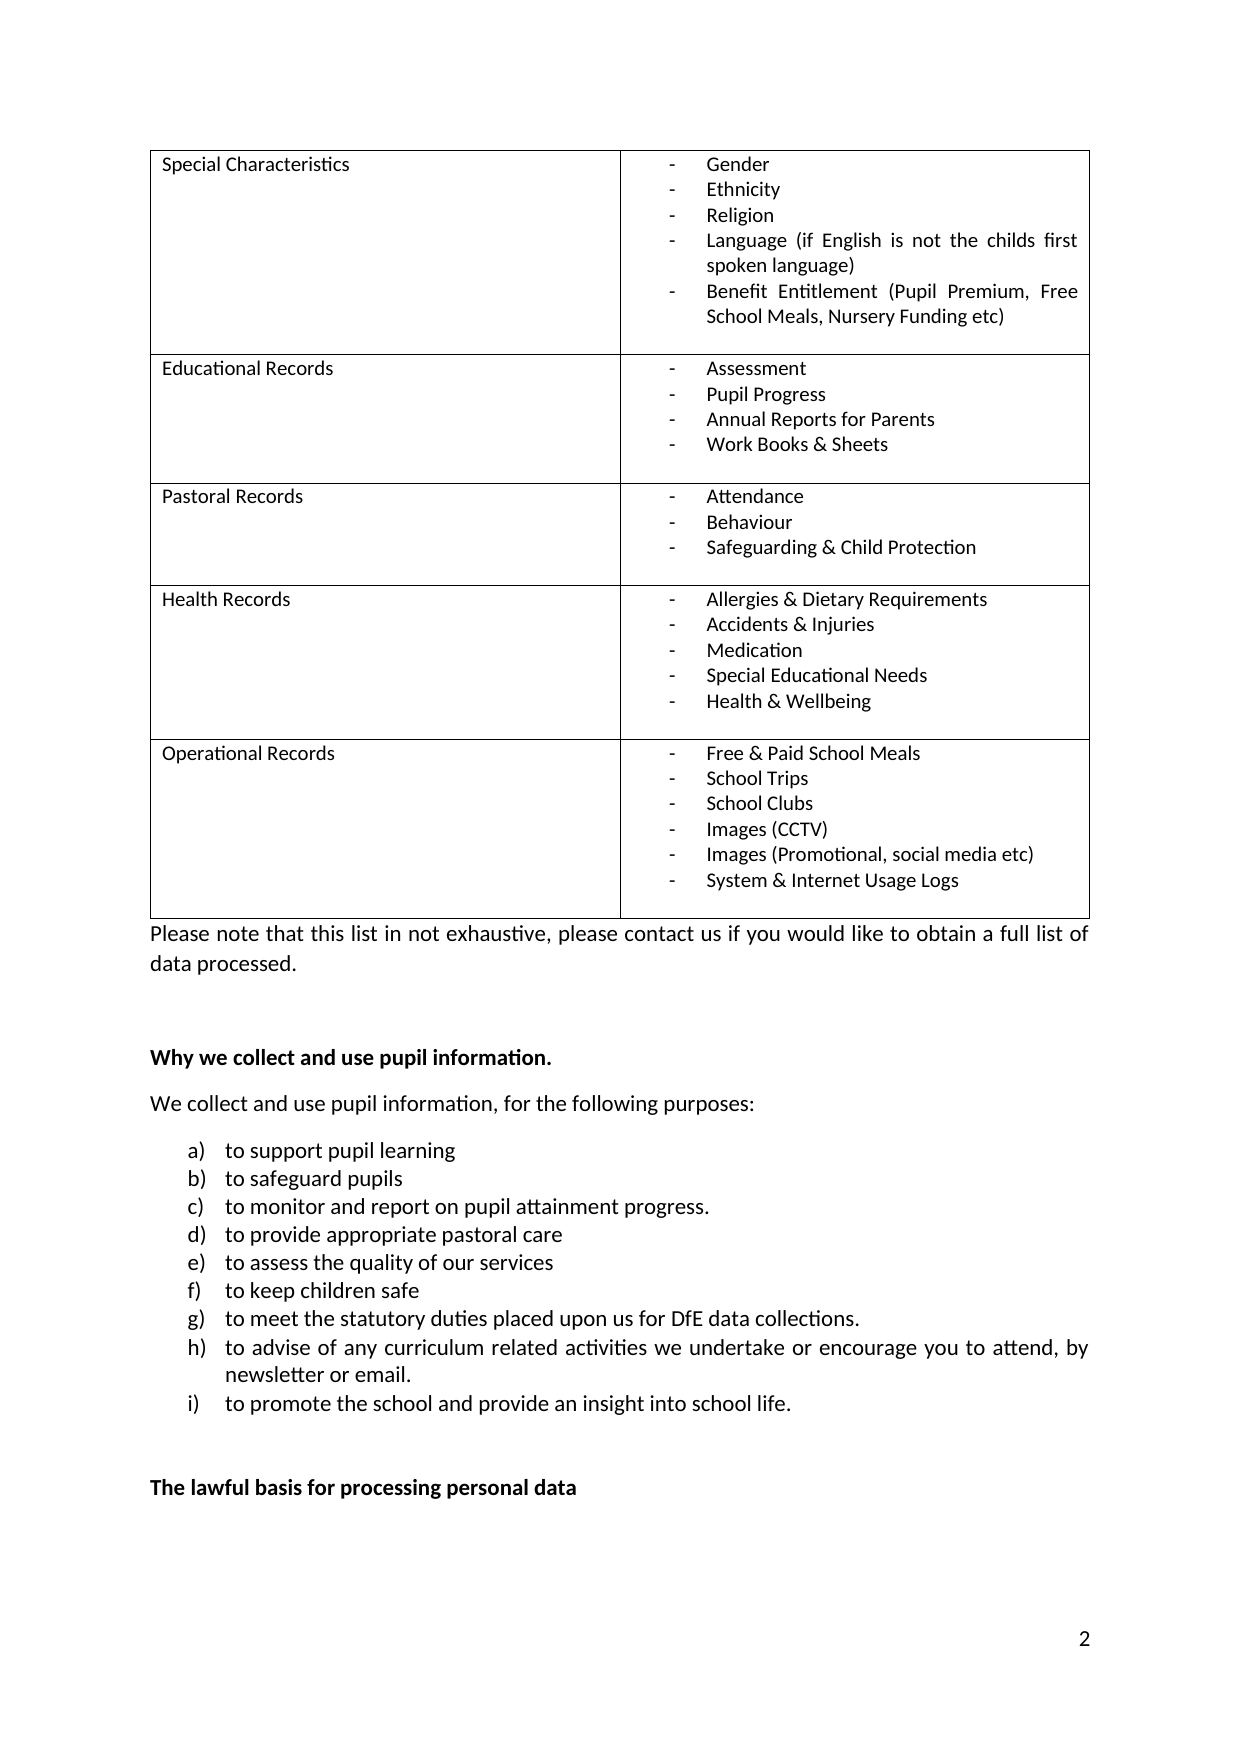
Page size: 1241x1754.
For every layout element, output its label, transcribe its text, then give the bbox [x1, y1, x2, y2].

text Why we collect and use pupil information. [150, 1043, 1090, 1071]
table_cell Attendance Behaviour Safeguarding & Child Protection [621, 484, 1089, 585]
text We collect and use pupil information, for the following purposes: [150, 1089, 1090, 1118]
table_cell Special Characteristics [151, 151, 620, 354]
text Please note that this list in not exhaustive, please contact us if you would like to obtain a full list of data processed. [150, 919, 1090, 977]
table_cell Pastoral Records [151, 484, 620, 585]
list to support pupil learning [187, 1136, 1090, 1164]
table_cell Gender Ethnicity Religion Language (if English is not the childs first spoken language) Benefit Entitlement (Pupil Premium, Free School Meals, Nursery Funding etc) [621, 151, 1089, 354]
text The lawful basis for processing personal data [150, 1473, 1090, 1501]
list to promote the school and provide an insight into school life. [187, 1389, 1090, 1417]
list to meet the statutory duties placed upon us for DfE data collections. [187, 1304, 1090, 1333]
list to advise of any curriculum related activities we undertake or encourage you to attend, by newsletter or email. [187, 1333, 1090, 1389]
list to monitor and report on pupil attainment progress. [187, 1192, 1090, 1221]
table_cell Operational Records [151, 740, 620, 918]
list to provide appropriate pastoral care [187, 1221, 1090, 1248]
list to safeguard pupils [187, 1164, 1090, 1192]
list to keep children safe [187, 1277, 1090, 1304]
table_cell Allergies & Dietary Requirements Accidents & Injuries Medication Special Educational Needs Health & Wellbeing [621, 586, 1089, 739]
table_cell Assessment Pupil Progress Annual Reports for Parents Work Books & Sheets [621, 355, 1089, 482]
table_cell Health Records [151, 586, 620, 739]
table_cell Educational Records [151, 355, 620, 482]
list to assess the quality of our services [187, 1248, 1090, 1277]
table_cell Free & Paid School Meals School Trips School Clubs Images (CCTV) Images (Promotional, social media etc) System & Internet Usage Logs [621, 740, 1089, 918]
